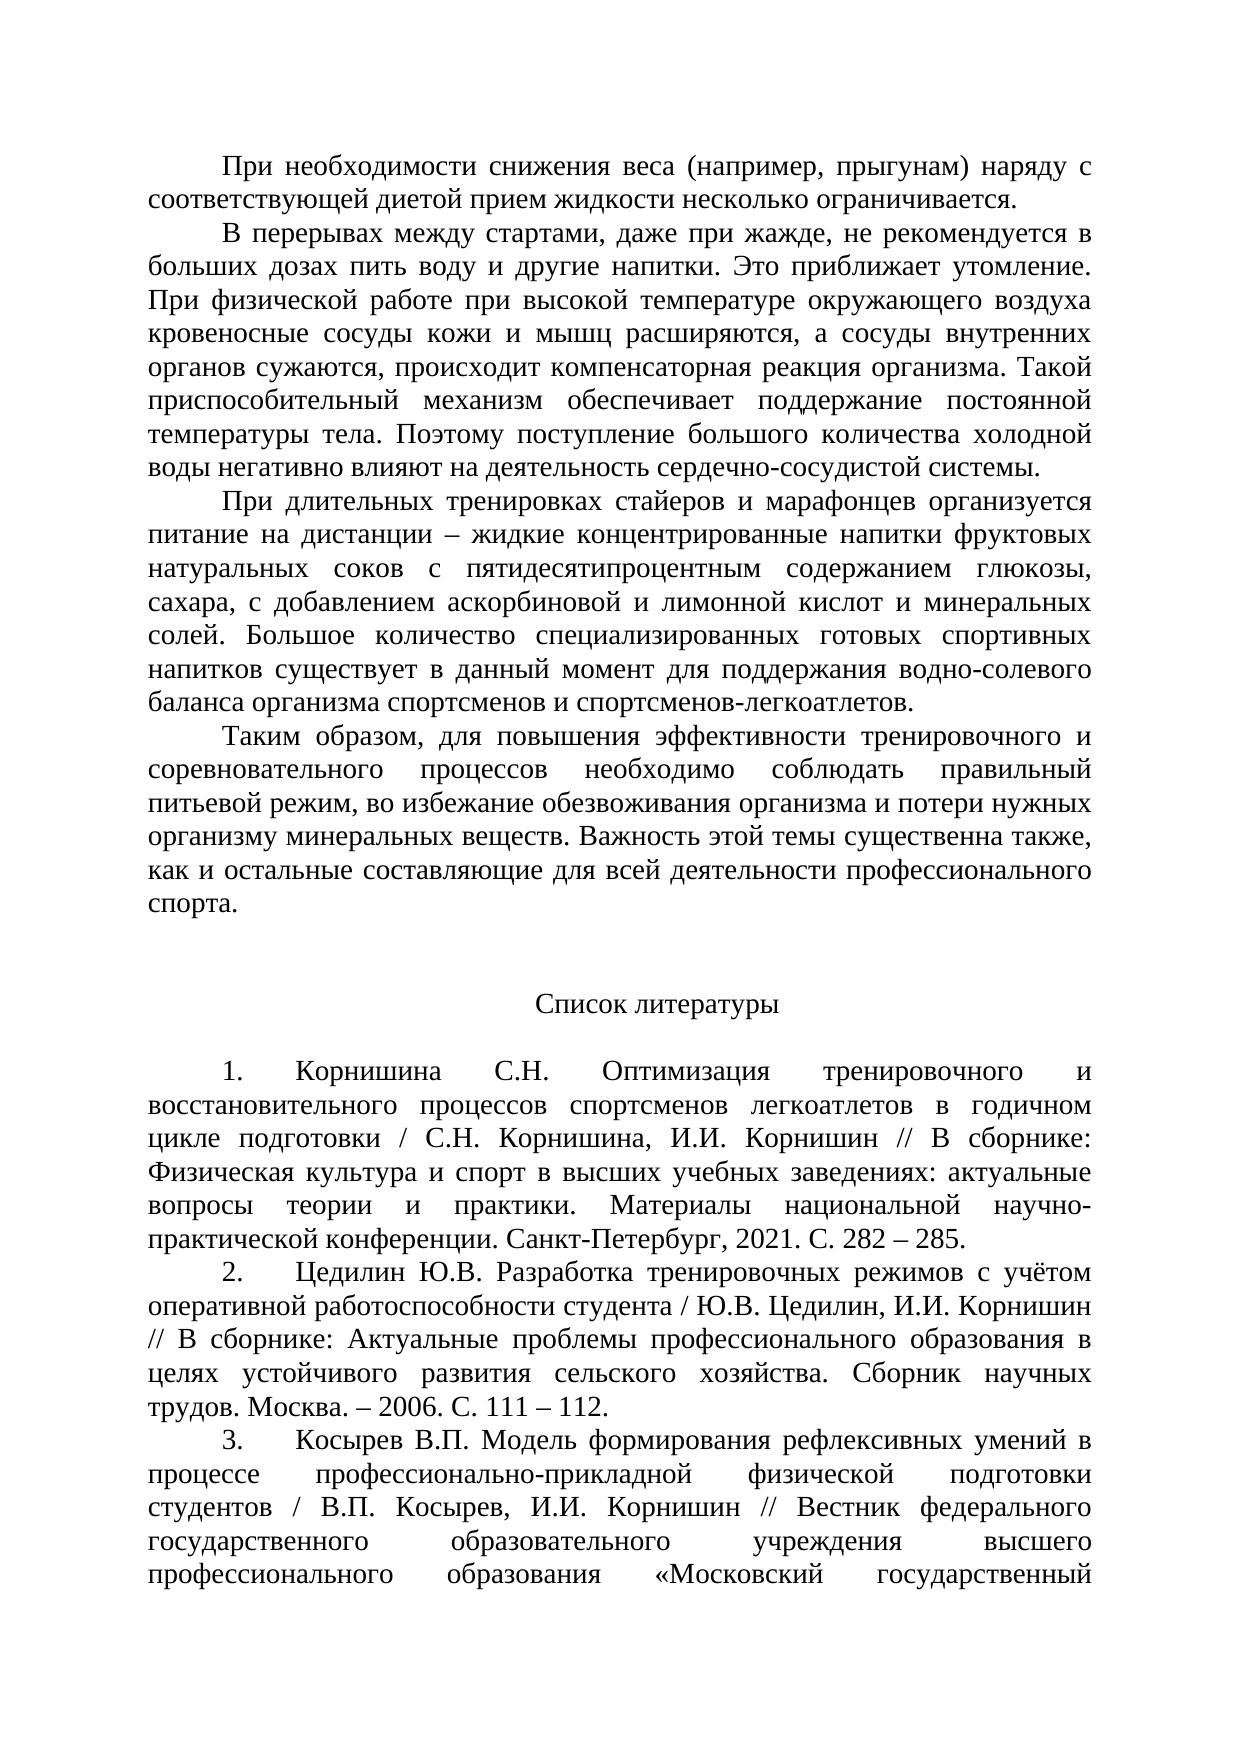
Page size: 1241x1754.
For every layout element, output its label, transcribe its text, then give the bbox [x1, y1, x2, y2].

text При длительных тренировках стайеров и марафонцев организуется питание на дистанции – жидкие концентрированные напитки фруктовых натуральных соков с пятидесятипроцентным содержанием глюкозы, сахара, с добавлением аскорбиновой и лимонной кислот и минеральных солей. Большое количество специализированных готовых спортивных напитков существует в данный момент для поддержания водно-солевого баланса организма спортсменов и спортсменов-легкоатлетов. [148, 483, 1092, 718]
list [148, 1422, 1092, 1590]
list Корнишина С.Н. Оптимизация тренировочного и восстановительного процессов спортсменов легкоатлетов в годичном цикле подготовки / С.Н. Корнишина, И.И. Корнишин // В сборнике: Физическая культура и спорт в высших учебных заведениях: актуальные вопросы теории и практики. Материалы национальной научно-практической конференции. Санкт-Петербург, 2021. С. 282 – 285. [148, 1053, 1092, 1254]
text В перерывах между стартами, даже при жажде, не рекомендуется в больших дозах пить воду и другие напитки. Это приближает утомление. При физической работе при высокой температуре окружающего воздуха кровеносные сосуды кожи и мышц расширяются, а сосуды внутренних органов сужаются, происходит компенсаторная реакция организма. Такой приспособительный механизм обеспечивает поддержание постоянной температуры тела. Поэтому поступление большого количества холодной воды негативно влияют на деятельность сердечно-сосудистой системы. [148, 215, 1092, 483]
text При необходимости снижения веса (например, прыгунам) наряду с соответствующей диетой прием жидкости несколько ограничивается. [148, 148, 1092, 215]
text Список литературы [148, 986, 1092, 1020]
text Таким образом, для повышения эффективности тренировочного и соревновательного процессов необходимо соблюдать правильный питьевой режим, во избежание обезвоживания организма и потери нужных организму минеральных веществ. Важность этой темы существенна также, как и остальные составляющие для всей деятельности профессионального спорта. [148, 718, 1092, 919]
list Цедилин Ю.В. Разработка тренировочных режимов с учётом оперативной работоспособности студента / Ю.В. Цедилин, И.И. Корнишин // В сборнике: Актуальные проблемы профессионального образования в целях устойчивого развития сельского хозяйства. Сборник научных трудов. Москва. – 2006. С. 111 – 112. [148, 1254, 1092, 1422]
